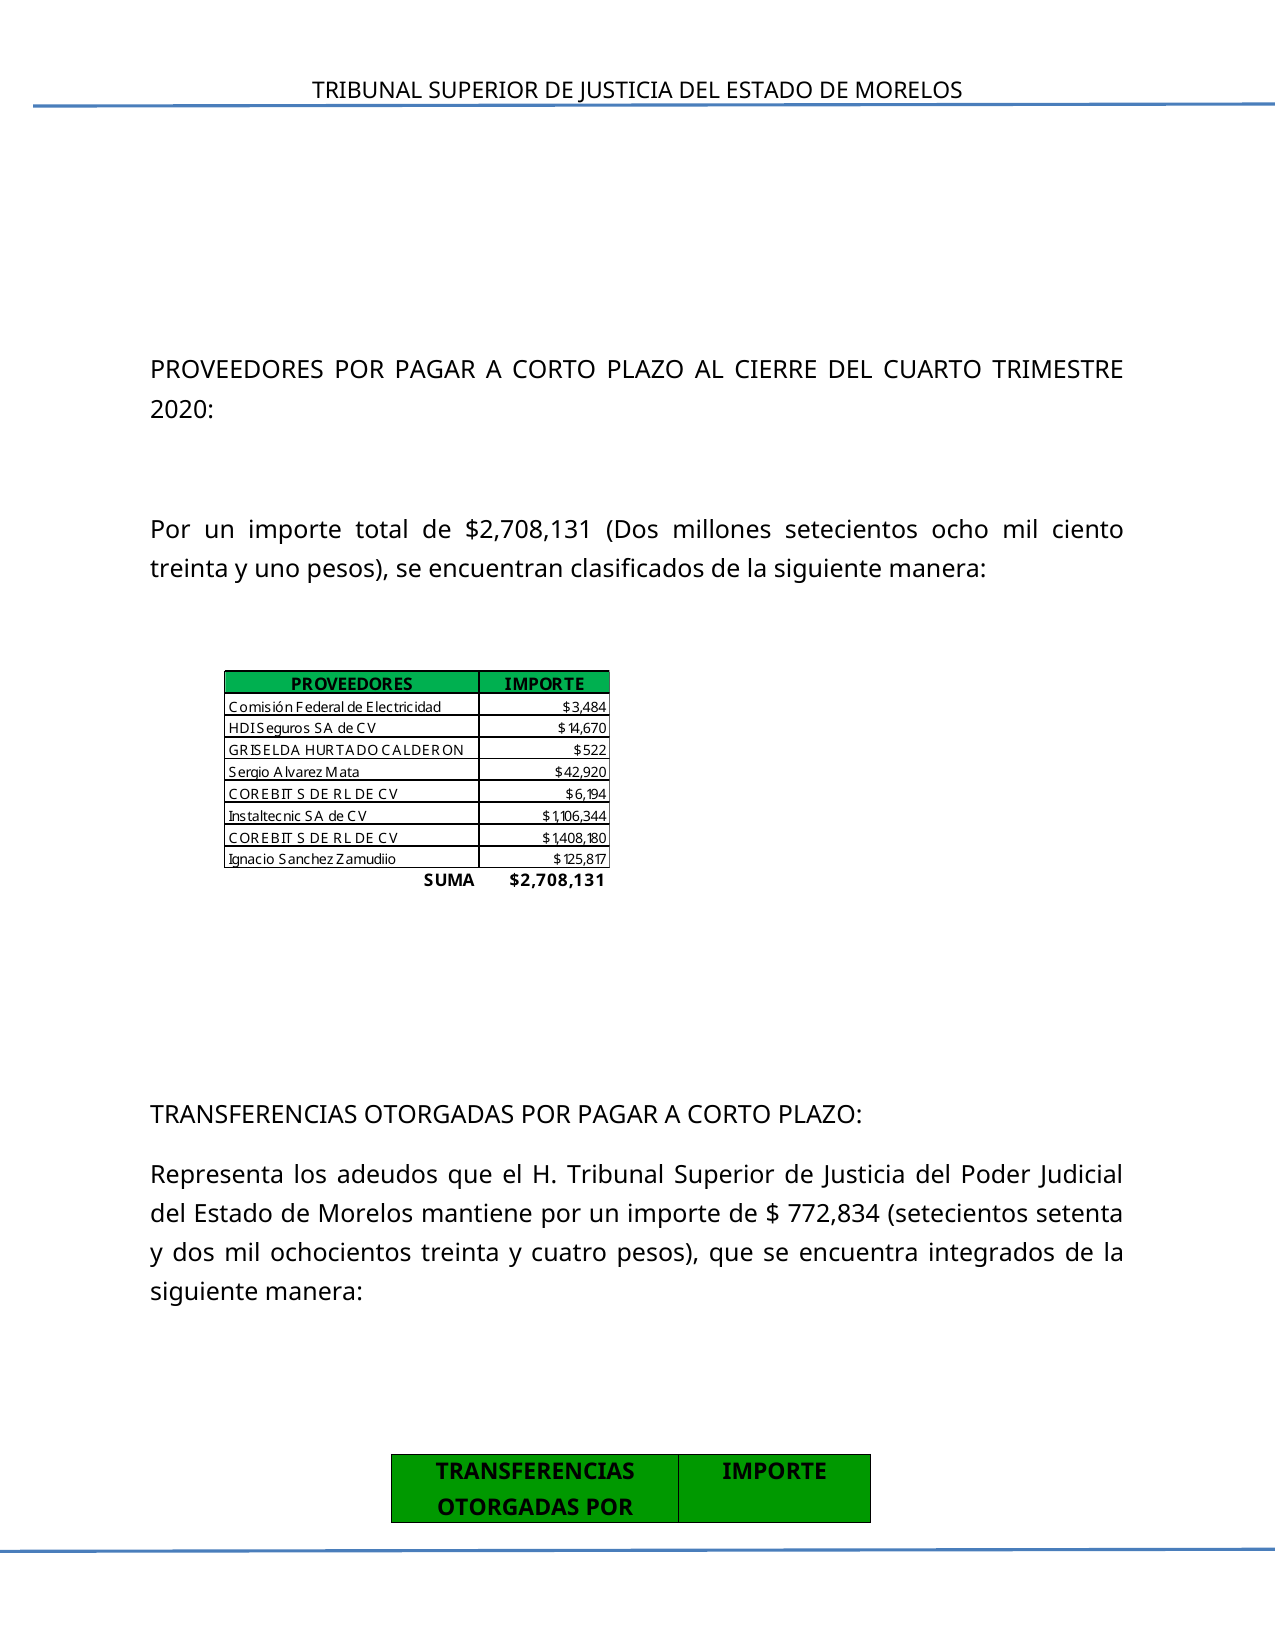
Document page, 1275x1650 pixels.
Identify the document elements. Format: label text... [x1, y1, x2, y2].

text PROVEEDORES POR PAGAR A CORTO PLAZO AL CIERRE DEL CUARTO TRIMESTRE 2020: [150, 352, 1125, 425]
text TRANSFERENCIAS OTORGADAS POR PAGAR A CORTO PLAZO: [150, 1096, 1125, 1130]
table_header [392, 1455, 678, 1522]
text Representa los adeudos que el H. Tribunal Superior de Justicia del Poder Judicial del Estado de Morelos mantiene por un importe de $ 772,834 (setecientos setenta y dos mil ochocientos treinta y cuatro pesos), que se encuentra integrados de la siguiente manera: [150, 1156, 1125, 1308]
table_header IMPORTE [679, 1455, 870, 1522]
text Por un importe total de $2,708,131 (Dos millones setecientos ocho mil ciento treinta y uno pesos), se encuentran clasificados de la siguiente manera: [150, 511, 1125, 584]
